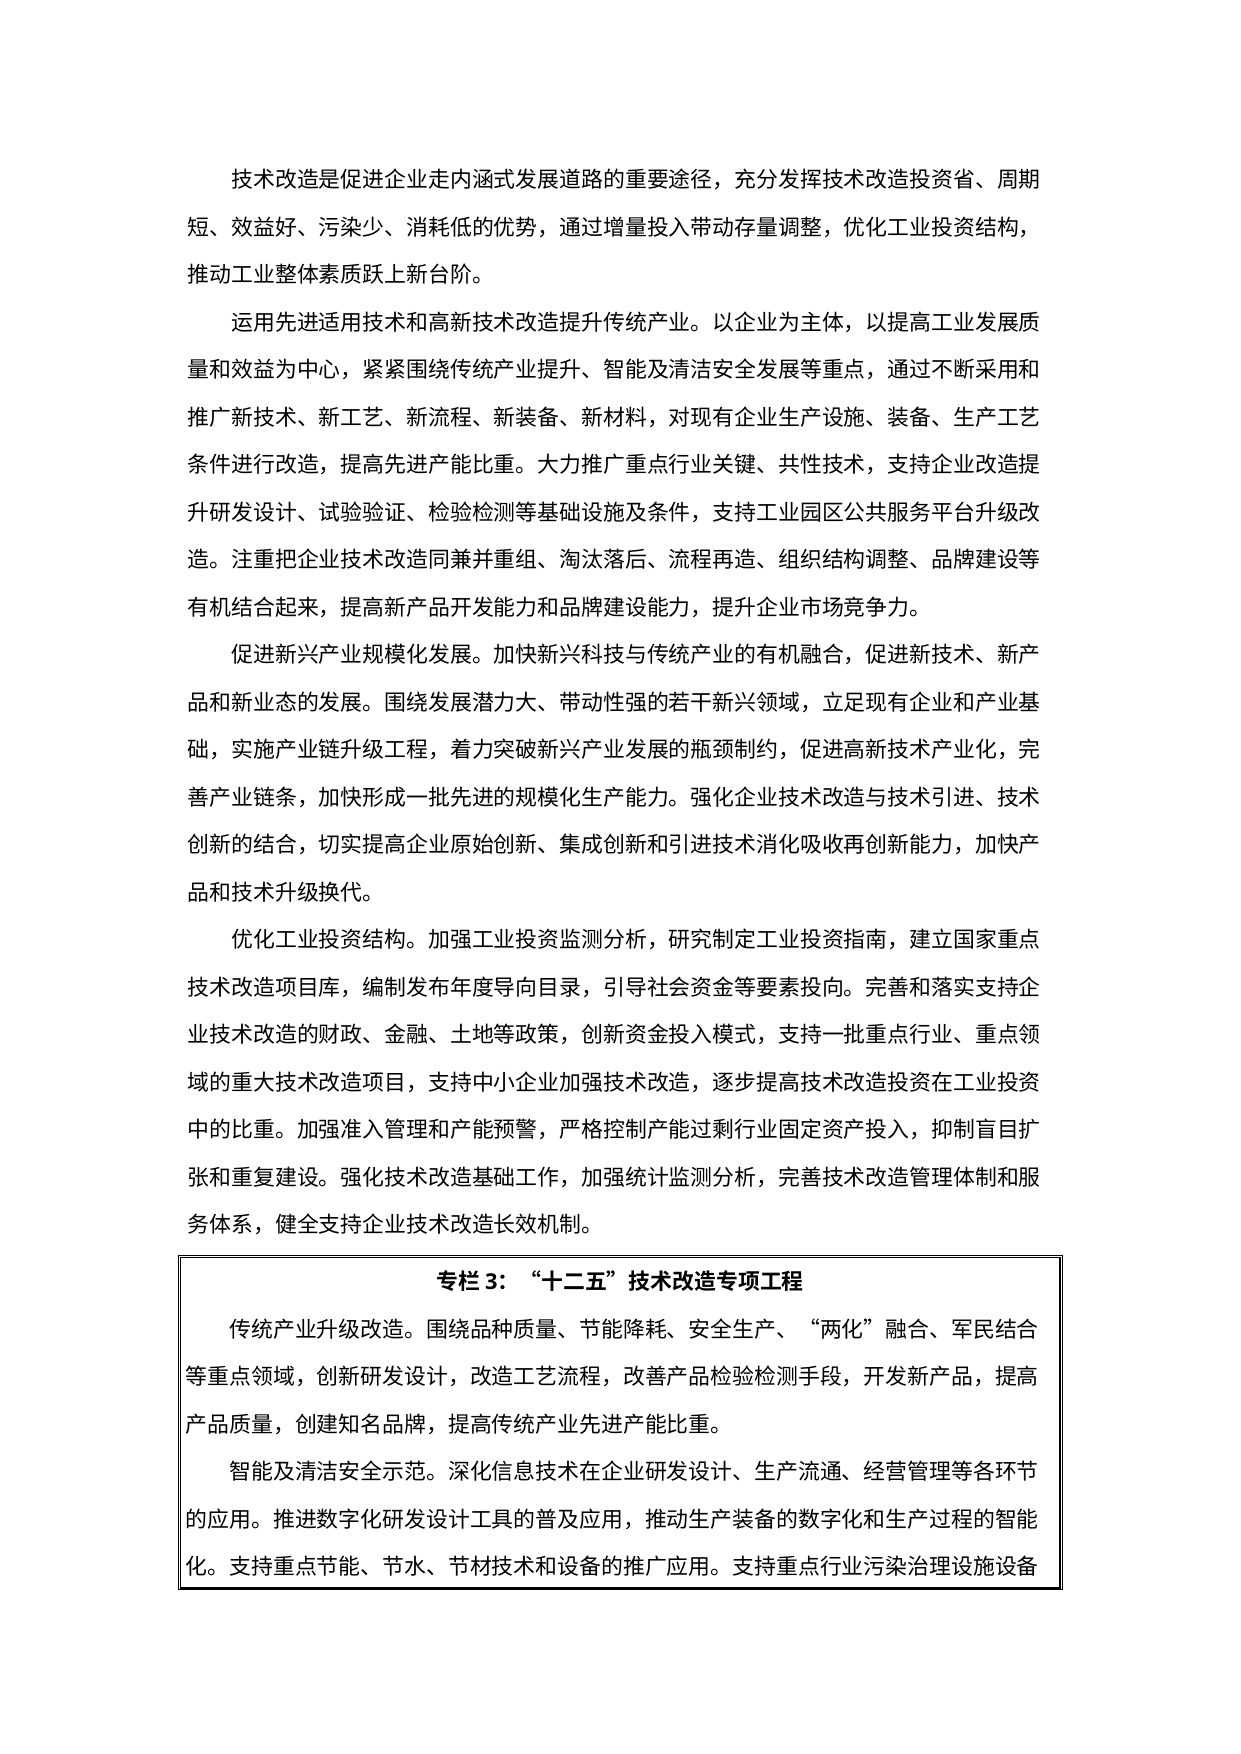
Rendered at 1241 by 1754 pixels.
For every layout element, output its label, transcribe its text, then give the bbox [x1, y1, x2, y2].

text 技术改造是促进企业走内涵式发展道路的重要途径，充分发挥技术改造投资省、周期短、效益好、污染少、消耗低的优势，通过增量投入带动存量调整，优化工业投资结构，推动工业整体素质跃上新台阶。 运用先进适用技术和高新技术改造提升传统产业。以企业为主体，以提高工业发展质量和效益为中心，紧紧围绕传统产业提升、智能及清洁安全发展等重点，通过不断采用和推广新技术、新工艺、新流程、新装备、新材料，对现有企业生产设施、装备、生产工艺条件进行改造，提高先进产能比重。大力推广重点行业关键、共性技术，支持企业改造提升研发设计、试验验证、检验检测等基础设施及条件，支持工业园区公共服务平台升级改造。注重把企业技术改造同兼并重组、淘汰落后、流程再造、组织结构调整、品牌建设等有机结合起来，提高新产品开发能力和品牌建设能力，提升企业市场竞争力。 促进新兴产业规模化发展。加快新兴科技与传统产业的有机融合，促进新技术、新产品和新业态的发展。围绕发展潜力大、带动性强的若干新兴领域，立足现有企业和产业基础，实施产业链升级工程，着力突破新兴产业发展的瓶颈制约，促进高新技术产业化，完善产业链条，加快形成一批先进的规模化生产能力。强化企业技术改造与技术引进、技术创新的结合，切实提高企业原始创新、集成创新和引进技术消化吸收再创新能力，加快产品和技术升级换代。 优化工业投资结构。加强工业投资监测分析，研究制定工业投资指南，建立国家重点技术改造项目库，编制发布年度导向目录，引导社会资金等要素投向。完善和落实支持企业技术改造的财政、金融、土地等政策，创新资金投入模式，支持一批重点行业、重点领域的重大技术改造项目，支持中小企业加强技术改造，逐步提高技术改造投资在工业投资中的比重。加强准入管理和产能预警，严格控制产能过剩行业固定资产投入，抑制盲目扩张和重复建设。强化技术改造基础工作，加强统计监测分析，完善技术改造管理体制和服务体系，健全支持企业技术改造长效机制。 [187, 162, 1053, 1239]
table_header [181, 1258, 1059, 1587]
